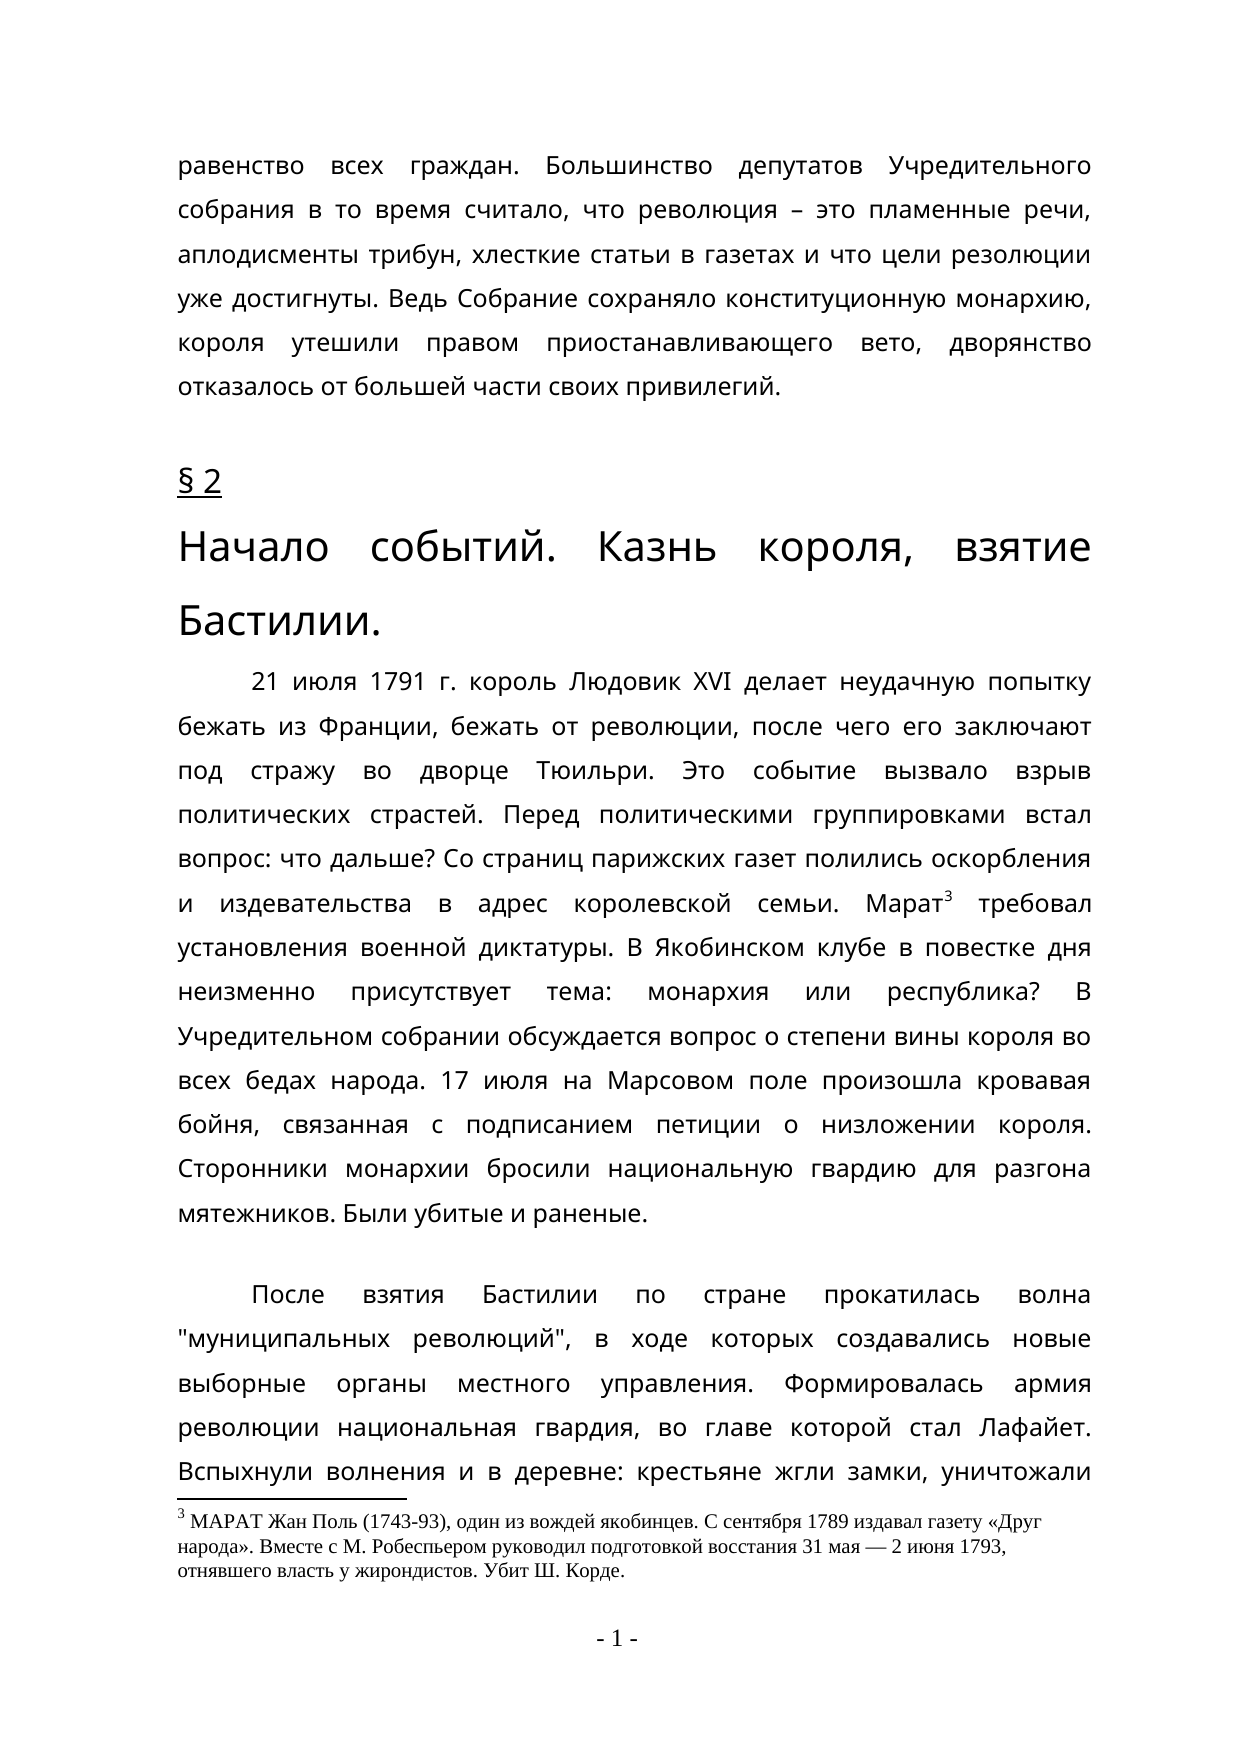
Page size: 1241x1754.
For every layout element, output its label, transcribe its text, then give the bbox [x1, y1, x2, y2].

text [177, 148, 1092, 403]
text Начало событий. Казнь короля, взятие Бастилии. [177, 517, 1092, 647]
text § 2 [177, 458, 1092, 503]
text 21 июля 1791 г. король Людовик XVI делает неудачную попытку бежать из Франции, бежать от революции, после чего его заключают под стражу во дворце Тюильри. Это событие вызвало взрыв политических страстей. Перед политическими группировками встал вопрос: что дальше? Со страниц парижских газет полились оскорбления и издевательства в адрес королевской семьи. Марат требовал установления военной диктатуры. В Якобинском клубе в повестке дня неизменно присутствует тема: монархия или республика? В Учредительном собрании обсуждается вопрос о степени вины короля во всех бедах народа. 17 июля на Марсовом поле произошла кровавая бойня, связанная с подписанием петиции о низложении короля. Сторонники монархии бросили национальную гвардию для разгона мятежников. Были убитые и раненые. [177, 664, 1092, 1229]
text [177, 1277, 1092, 1488]
